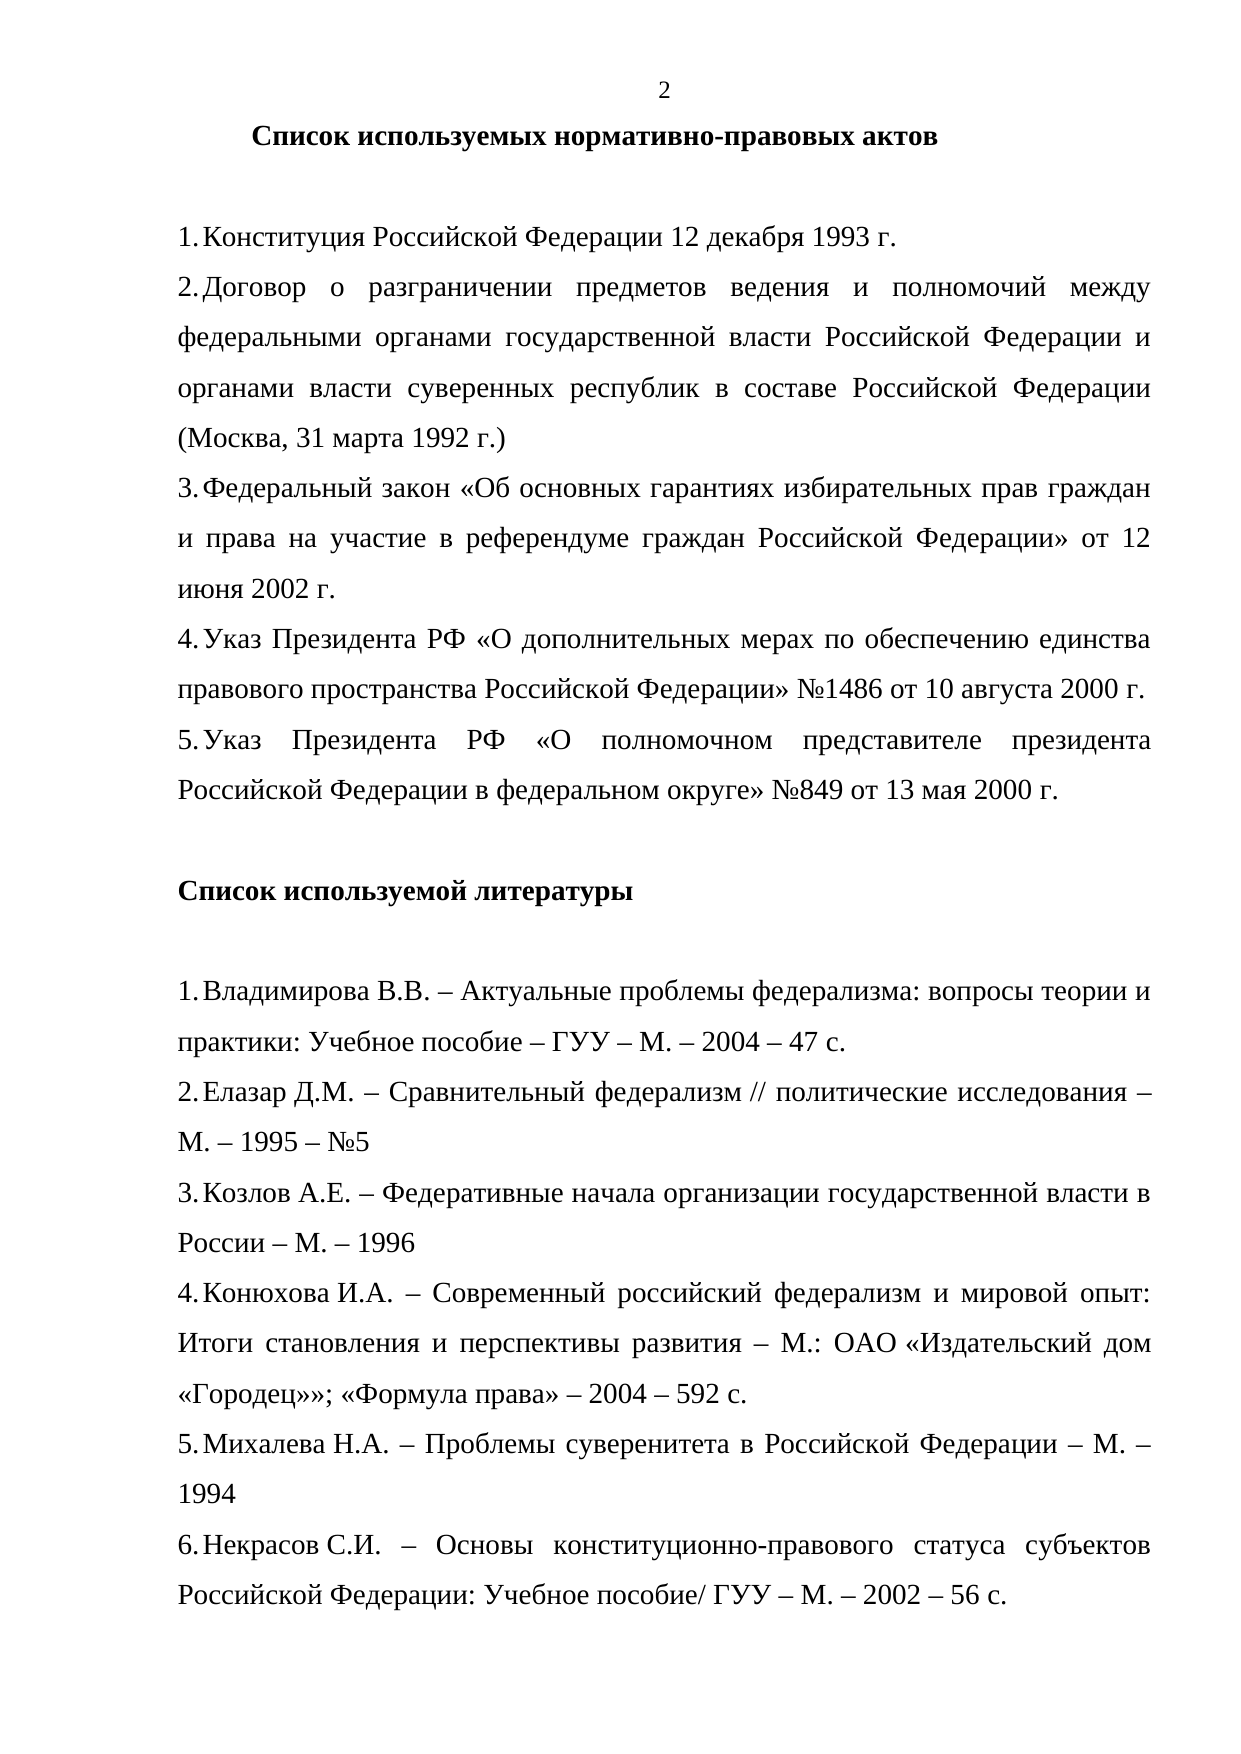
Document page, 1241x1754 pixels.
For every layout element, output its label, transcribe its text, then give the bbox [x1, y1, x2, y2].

text Список используемой литературы [177, 873, 1152, 906]
list Владимирова В.В. – Актуальные проблемы федерализма: вопросы теории и практики: Учебное пособие – ГУУ – М. – 2004 – 47 с. [177, 973, 1152, 1057]
text Список используемых нормативно-правовых актов [177, 118, 1152, 152]
list Указ Президента РФ «О полномочном представителе президента Российской Федерации в федеральном округе» №849 от 13 мая 2000 г. [177, 722, 1152, 806]
list Договор о разграничении предметов ведения и полномочий между федеральными органами государственной власти Российской Федерации и органами власти суверенных республик в составе Российской Федерации (Москва, 31 марта 1992 г.) [177, 269, 1152, 453]
list Козлов А.Е. – Федеративные начала организации государственной власти в России – М. – 1996 [177, 1175, 1152, 1258]
list Елазар Д.М. – Сравнительный федерализм // политические исследования – М. – 1995 – №5 [177, 1074, 1152, 1158]
list Федеральный закон «Об основных гарантиях избирательных прав граждан и права на участие в референдуме граждан Российской Федерации» от 12 июня 2002 г. [177, 470, 1152, 604]
list Некрасов С.И. – Основы конституционно-правового статуса субъектов Российской Федерации: Учебное пособие/ ГУУ – М. – 2002 – 56 с. [177, 1527, 1152, 1611]
list Указ Президента РФ «О дополнительных мерах по обеспечению единства правового пространства Российской Федерации» №1486 от 10 августа 2000 г. [177, 621, 1152, 705]
list Михалева Н.А. – Проблемы суверенитета в Российской Федерации – М. – 1994 [177, 1426, 1152, 1510]
list Конституция Российской Федерации 12 декабря 1993 г. [177, 219, 1152, 252]
list Конюхова И.А. – Современный российский федерализм и мировой опыт: Итоги становления и перспективы развития – М.: ОАО «Издательский дом «Городец»»; «Формула права» – 2004 – 592 с. [177, 1275, 1152, 1409]
